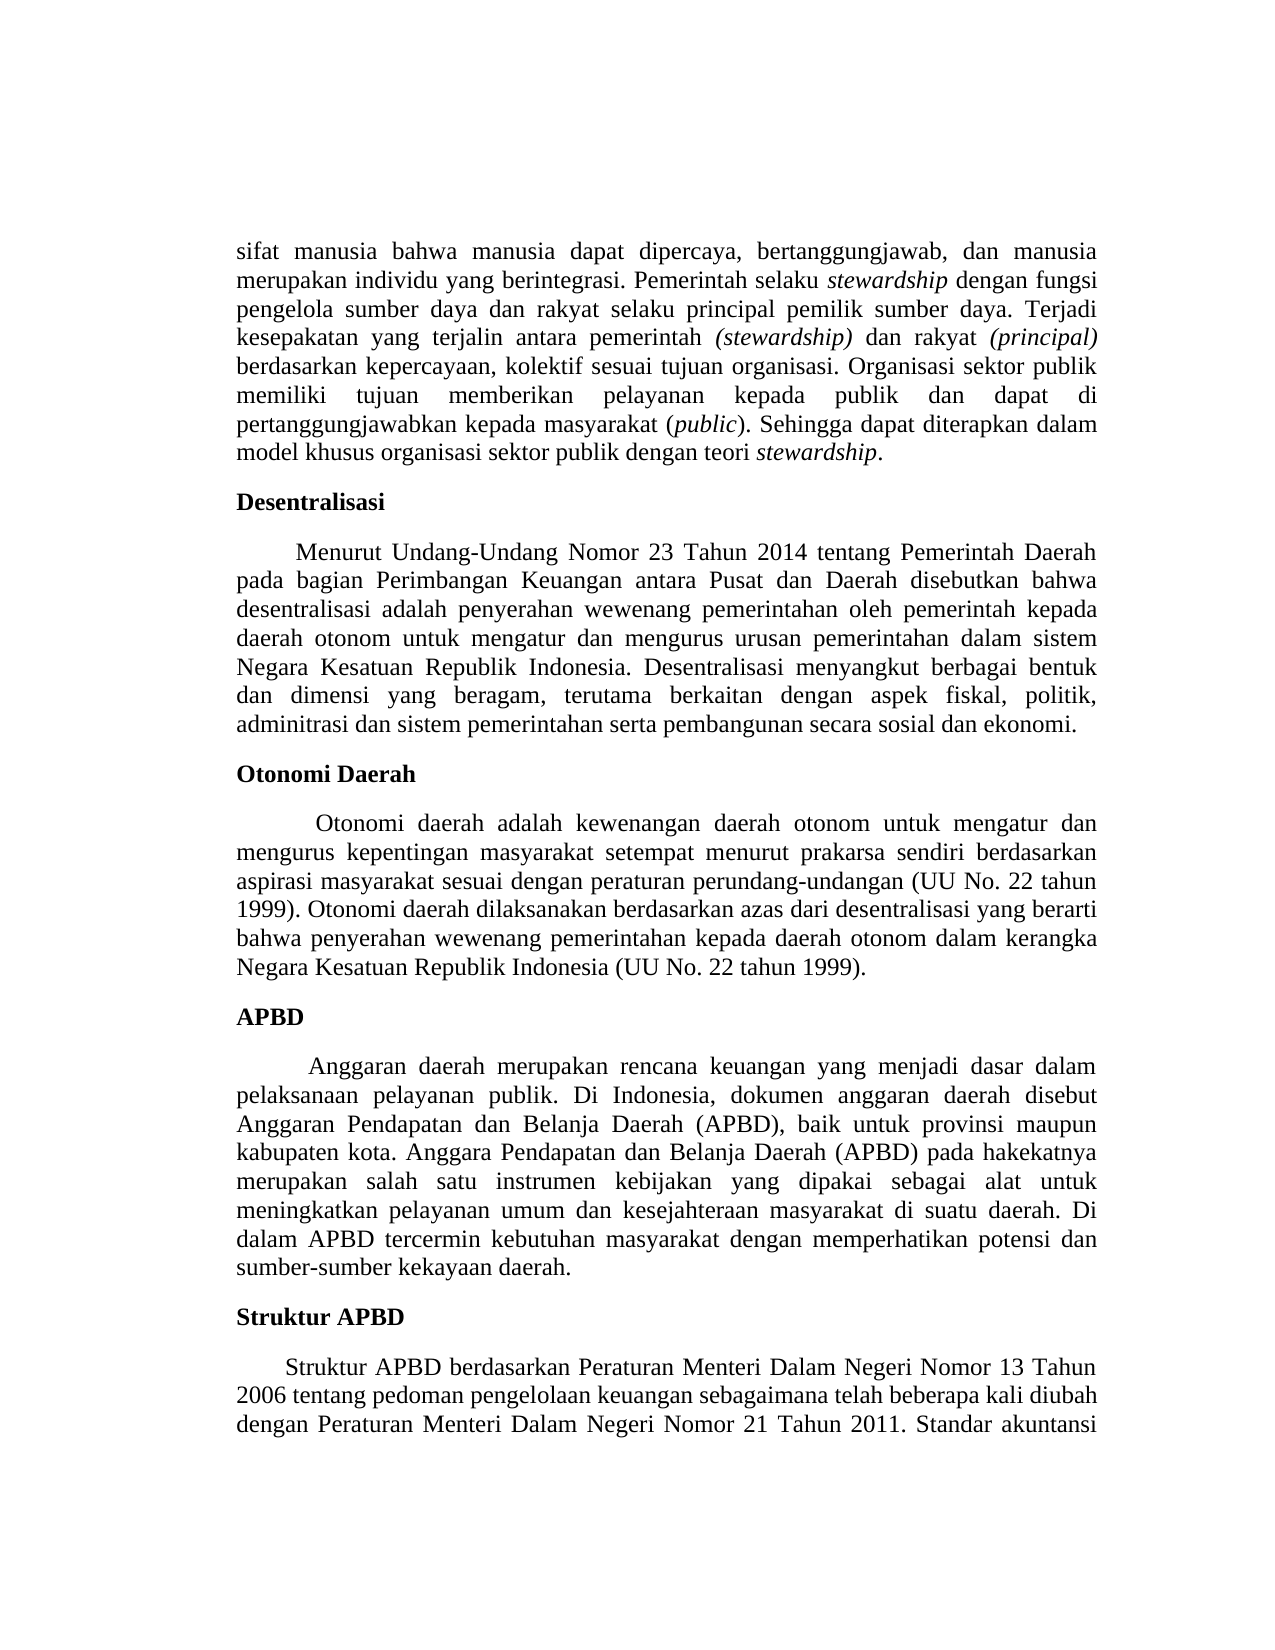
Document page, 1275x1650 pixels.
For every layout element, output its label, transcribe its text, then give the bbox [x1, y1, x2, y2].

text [236, 236, 1098, 466]
text Anggaran daerah merupakan rencana keuangan yang menjadi dasar dalam pelaksanaan pelayanan publik. Di Indonesia, dokumen anggaran daerah disebut Anggaran Pendapatan dan Belanja Daerah (APBD), baik untuk provinsi maupun kabupaten kota. Anggara Pendapatan dan Belanja Daerah (APBD) pada hakekatnya merupakan salah satu instrumen kebijakan yang dipakai sebagai alat untuk meningkatkan pelayanan umum dan kesejahteraan masyarakat di suatu daerah. Di dalam APBD tercermin kebutuhan masyarakat dengan memperhatikan potensi dan sumber-sumber kekayaan daerah. [236, 1051, 1098, 1281]
text Menurut Undang-Undang Nomor 23 Tahun 2014 tentang Pemerintah Daerah pada bagian Perimbangan Keuangan antara Pusat dan Daerah disebutkan bahwa desentralisasi adalah penyerahan wewenang pemerintahan oleh pemerintah kepada daerah otonom untuk mengatur dan mengurus urusan pemerintahan dalam sistem Negara Kesatuan Republik Indonesia. Desentralisasi menyangkut berbagai bentuk dan dimensi yang beragam, terutama berkaitan dengan aspek fiskal, politik, adminitrasi dan sistem pemerintahan serta pembangunan secara sosial dan ekonomi. [236, 537, 1098, 738]
text Desentralisasi [236, 487, 1098, 516]
text APBD [236, 1002, 1098, 1030]
text Otonomi daerah adalah kewenangan daerah otonom untuk mengatur dan mengurus kepentingan masyarakat setempat menurut prakarsa sendiri berdasarkan aspirasi masyarakat sesuai dengan peraturan perundang-undangan (UU No. 22 tahun 1999). Otonomi daerah dilaksanakan berdasarkan azas dari desentralisasi yang berarti bahwa penyerahan wewenang pemerintahan kepada daerah otonom dalam kerangka Negara Kesatuan Republik Indonesia (UU No. 22 tahun 1999). [236, 808, 1098, 981]
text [236, 1352, 1098, 1438]
text Otonomi Daerah [236, 759, 1098, 787]
text Struktur APBD [236, 1302, 1098, 1331]
